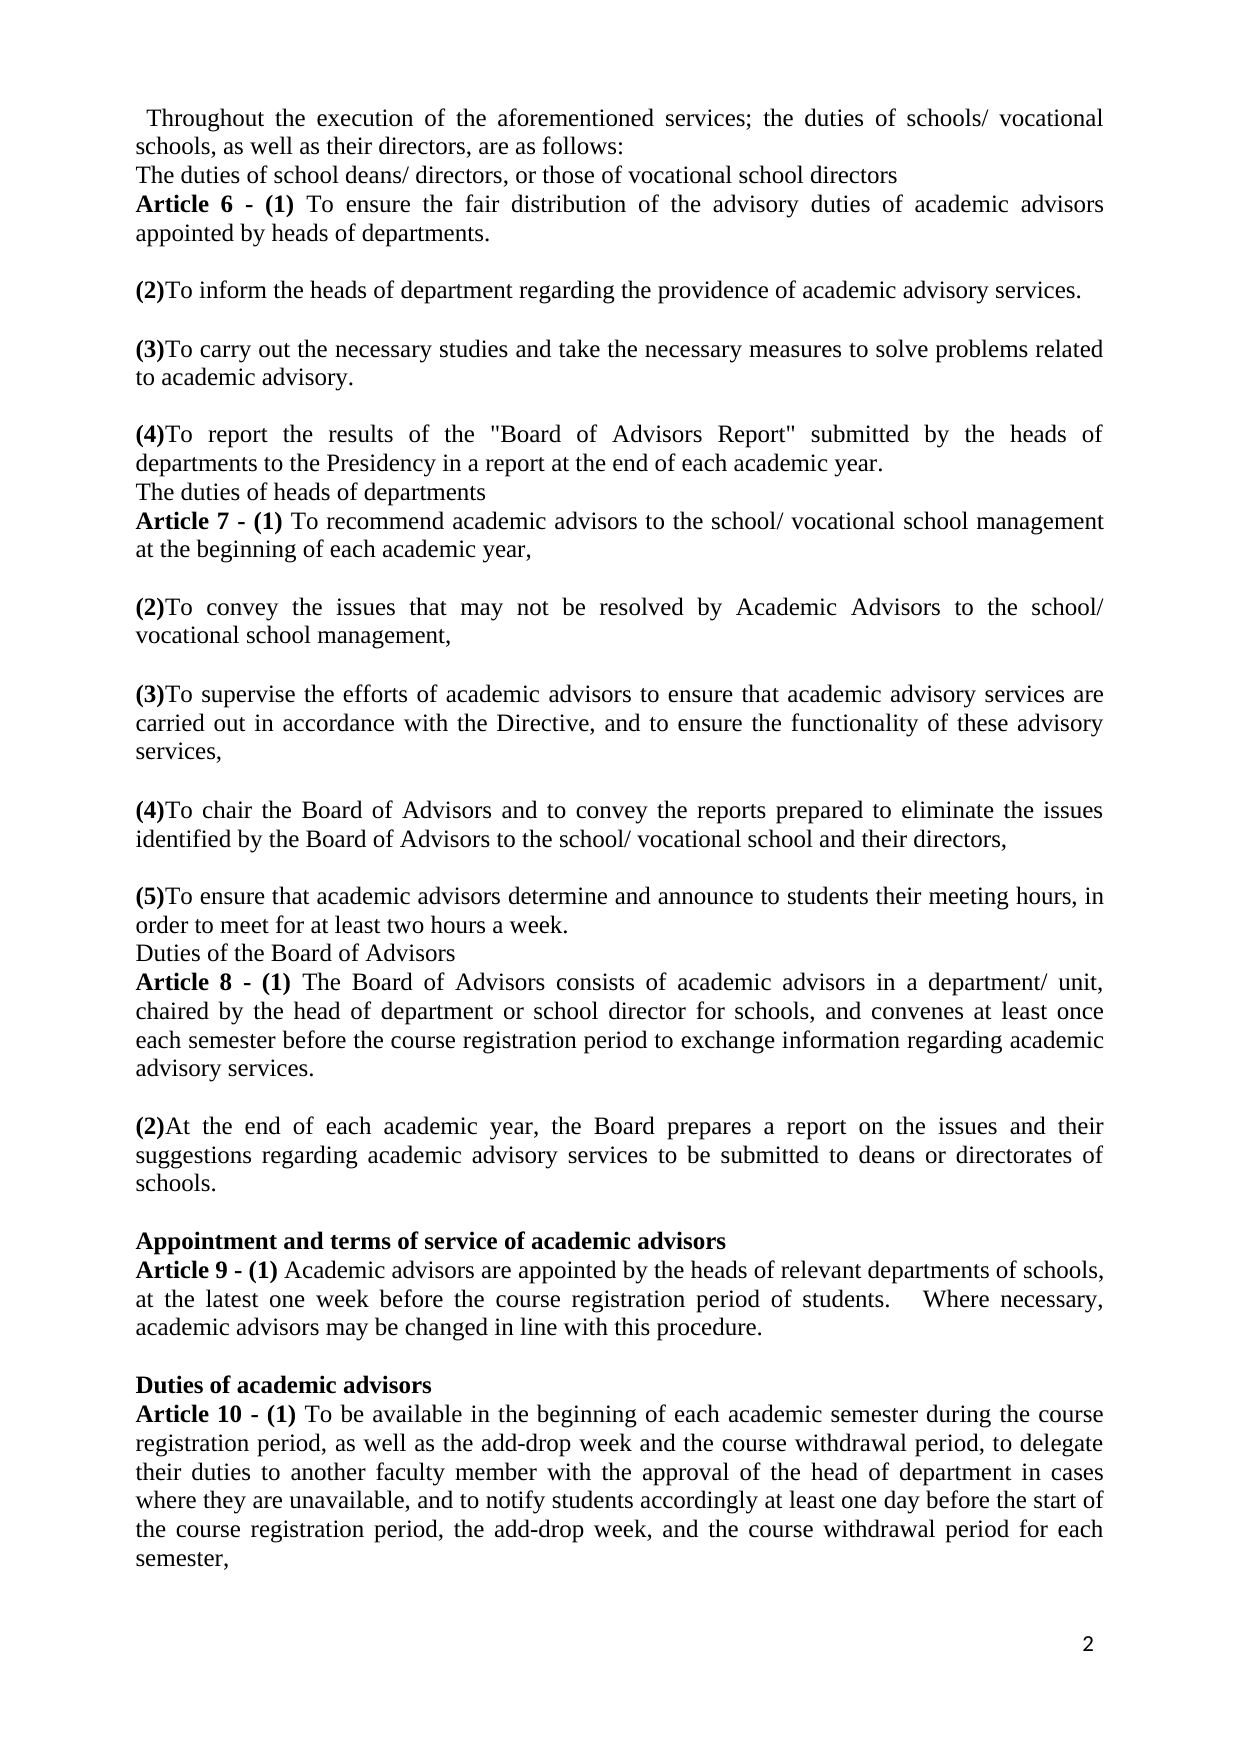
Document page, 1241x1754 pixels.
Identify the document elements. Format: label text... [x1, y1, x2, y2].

text Duties of the Board of Advisors [135, 939, 1105, 967]
list To report the results of the "Board of Advisors Report" submitted by the heads of departments to the Presidency in a report at the end of each academic year. [135, 420, 1105, 477]
subtitle Duties of academic advisors [135, 1370, 1105, 1399]
text Article 7 - (1) To recommend academic advisors to the school/ vocational school management at the beginning of each academic year, [135, 506, 1105, 563]
list To chair the Board of Advisors and to convey the reports prepared to eliminate the issues identified by the Board of Advisors to the school/ vocational school and their directors, [135, 795, 1105, 852]
text Article 6 - (1) To ensure the fair distribution of the advisory duties of academic advisors appointed by heads of departments. [135, 189, 1105, 246]
text Article 10 - (1) To be available in the beginning of each academic semester during the course registration period, as well as the add-drop week and the course withdrawal period, to delegate their duties to another faculty member with the approval of the head of department in cases where they are unavailable, and to notify students accordingly at least one day before the start of the course registration period, the add-drop week, and the course withdrawal period for each semester, [135, 1399, 1105, 1572]
list To ensure that academic advisors determine and announce to students their meeting hours, in order to meet for at least two hours a week. [135, 882, 1105, 939]
text The duties of heads of departments [135, 477, 1105, 506]
text Article 9 - (1) Academic advisors are appointed by the heads of relevant departments of schools, at the latest one week before the course registration period of students. Where necessary, academic advisors may be changed in line with this procedure. [135, 1255, 1105, 1341]
list To inform the heads of department regarding the providence of academic advisory services. [135, 275, 1105, 304]
list To supervise the efforts of academic advisors to ensure that academic advisory services are carried out in accordance with the Directive, and to ensure the functionality of these advisory services, [135, 679, 1105, 765]
text Throughout the execution of the aforementioned services; the duties of schools/ vocational schools, as well as their directors, are as follows: [135, 103, 1105, 160]
text The duties of school deans/ directors, or those of vocational school directors [135, 160, 1105, 189]
list To carry out the necessary studies and take the necessary measures to solve problems related to academic advisory. [135, 334, 1105, 391]
text Article 8 - (1) The Board of Advisors consists of academic advisors in a department/ unit, chaired by the head of department or school director for schools, and convenes at least once each semester before the course registration period to exchange information regarding academic advisory services. [135, 967, 1105, 1082]
list At the end of each academic year, the Board prepares a report on the issues and their suggestions regarding academic advisory services to be submitted to deans or directorates of schools. [135, 1111, 1105, 1197]
subtitle Appointment and terms of service of academic advisors [135, 1227, 1105, 1255]
list To convey the issues that may not be resolved by Academic Advisors to the school/ vocational school management, [135, 592, 1105, 649]
